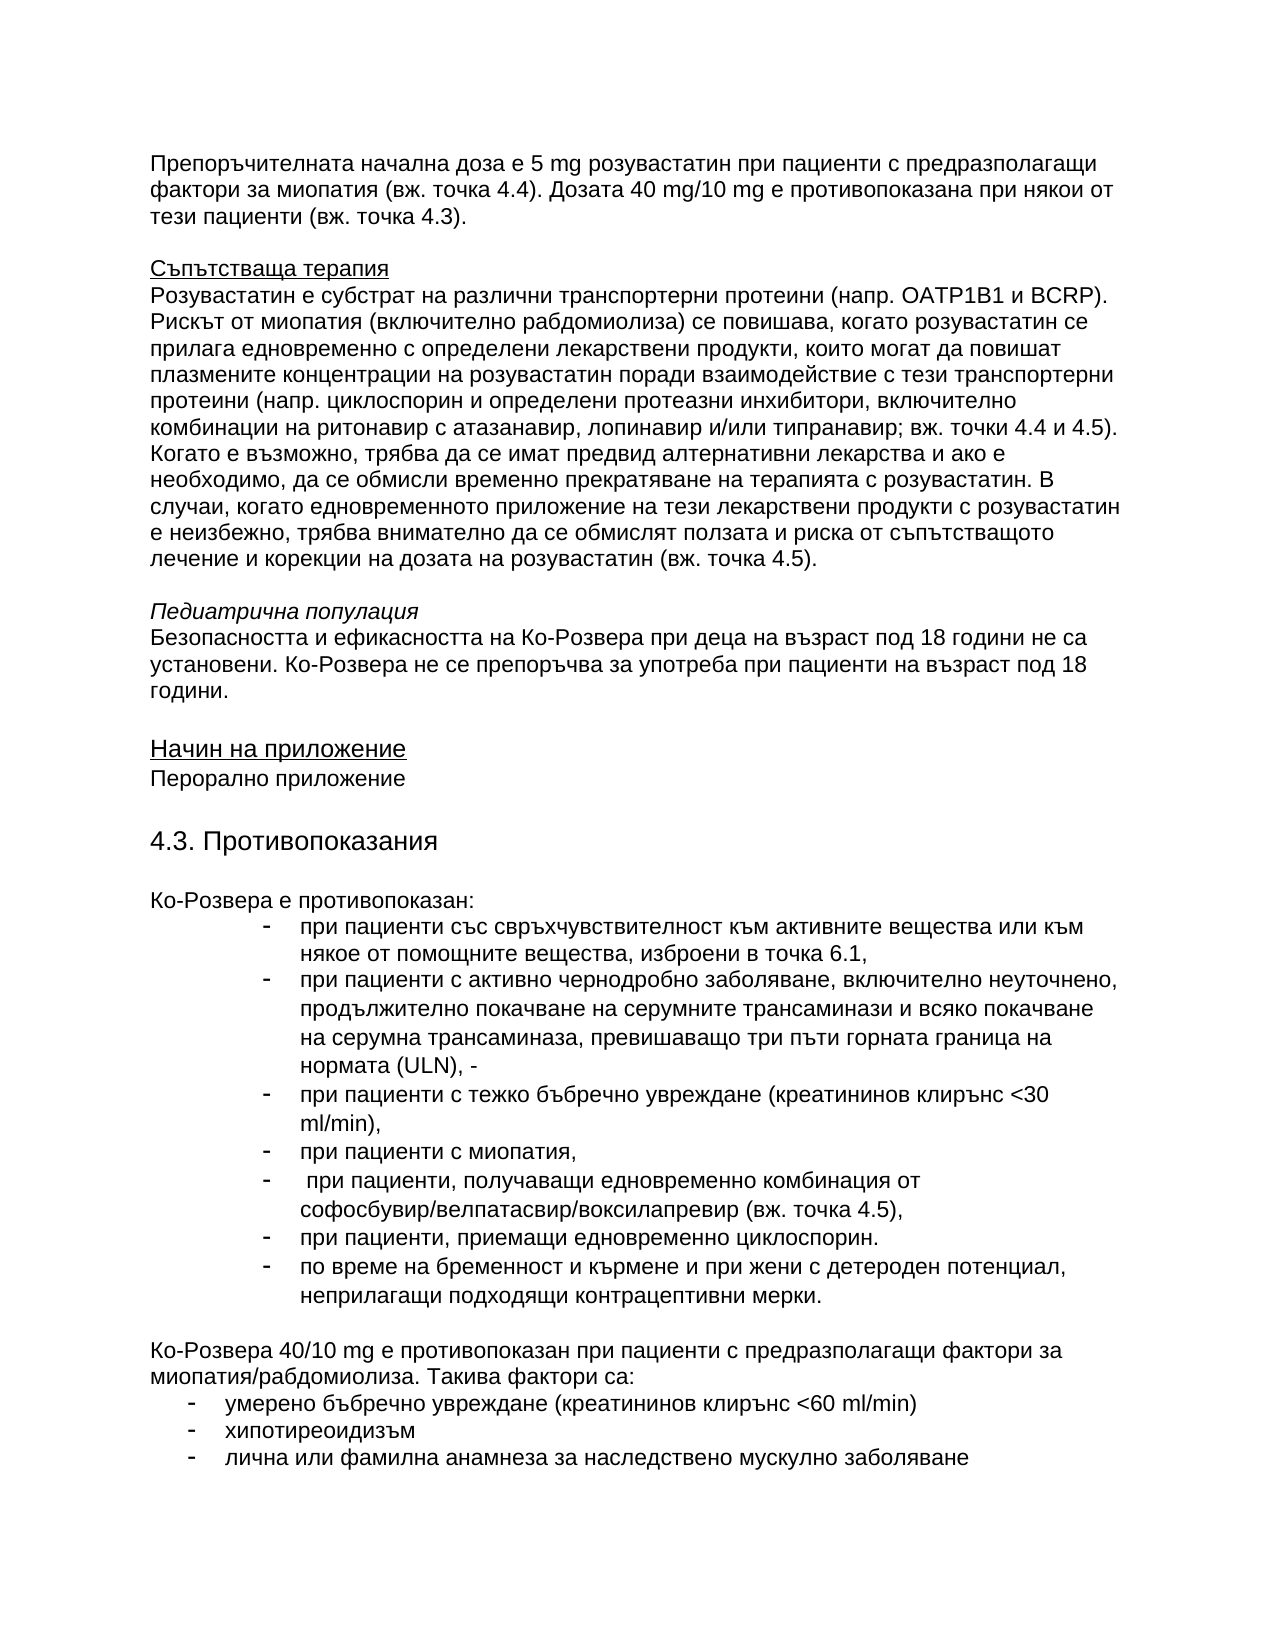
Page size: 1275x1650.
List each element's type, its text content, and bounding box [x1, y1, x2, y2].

text Рискът от миопатия (включително рабдомиолиза) се повишава, когато розувастатин се прилага едновременно с определени лекарствени продукти, които могат да повишат плазмените концентрации на розувастатин поради взаимодействие с тези транспортерни протеини (напр. циклоспорин и определени протеазни инхибитори, включително комбинации на ритонавир с атазанавир, лопинавир и/или типранавир; вж. точки 4.4 и 4.5). Когато е възможно, трябва да се имат предвид алтернативни лекарства и ако е необходимо, да се обмисли временно прекратяване на терапията с розувастатин. В случаи, когато едновременното приложение на тези лекарствени продукти с розувастатин е неизбежно, трябва внимателно да се обмислят ползата и риска от съпътстващото лечение и корекции на дозата на розувастатин (вж. точка 4.5). [150, 308, 1125, 572]
text Педиатрична популация [150, 598, 1125, 624]
text Безопасността и ефикасността на Ко-Розвера при деца на възраст под 18 години не са установени. Ко-Розвера не се препоръчва за употреба при пациенти на възраст под 18 години. [150, 624, 1125, 703]
list хипотиреоидизъм [187, 1417, 1125, 1443]
list по време на бременност и кърмене и при жени с детероден потенциал, неприлагащи подходящи контрацептивни мерки. [262, 1253, 1125, 1308]
text Перорално приложение [150, 765, 1125, 791]
subtitle Начин на приложение [150, 734, 1125, 763]
list при пациенти, получаващи едновременно комбинация от софосбувир/велпатасвир/воксилапревир (вж. точка 4.5), [262, 1167, 1125, 1222]
text Препоръчителната начална доза е 5 mg розувастатин при пациенти с предразполагащи фактори за миопатия (вж. точка 4.4). Дозата 40 mg/10 mg е противопоказана при някои от тези пациенти (вж. точка 4.3). [150, 150, 1125, 229]
text Ко-Розвера 40/10 mg е противопоказан при пациенти с предразполагащи фактори за миопатия/рабдомиолиза. Такива фактори са: [150, 1337, 1125, 1390]
list при пациенти със свръхчувствителност към активните вещества или към някое от помощните вещества, изброени в точка 6.1, [262, 913, 1125, 966]
list лична или фамилна анамнеза за наследствено мускулно заболяване [187, 1443, 1125, 1470]
list при пациенти с активно чернодробно заболяване, включително неуточнено, продължително покачване на серумните трансаминази и всяко покачване на серумна трансаминаза, превишаващо три пъти горната граница на нормата (ULN), - [262, 966, 1125, 1078]
text Съпътстваща терапия [150, 255, 1125, 282]
list при пациенти с миопатия, [262, 1138, 1125, 1165]
subtitle 4.3. Противопоказания [150, 825, 1125, 856]
list при пациенти с тежко бъбречно увреждане (креатининов клирънс <30 ml/min), [262, 1081, 1125, 1136]
list умерено бъбречно увреждане (креатининов клирънс <60 ml/min) [187, 1390, 1125, 1417]
text Розувастатин е субстрат на различни транспортерни протеини (напр. ОАТР1В1 и BCRP). [150, 282, 1125, 308]
list при пациенти, приемащи едновременно циклоспорин. [262, 1224, 1125, 1251]
text Ко-Розвера е противопоказан: [150, 887, 1125, 913]
